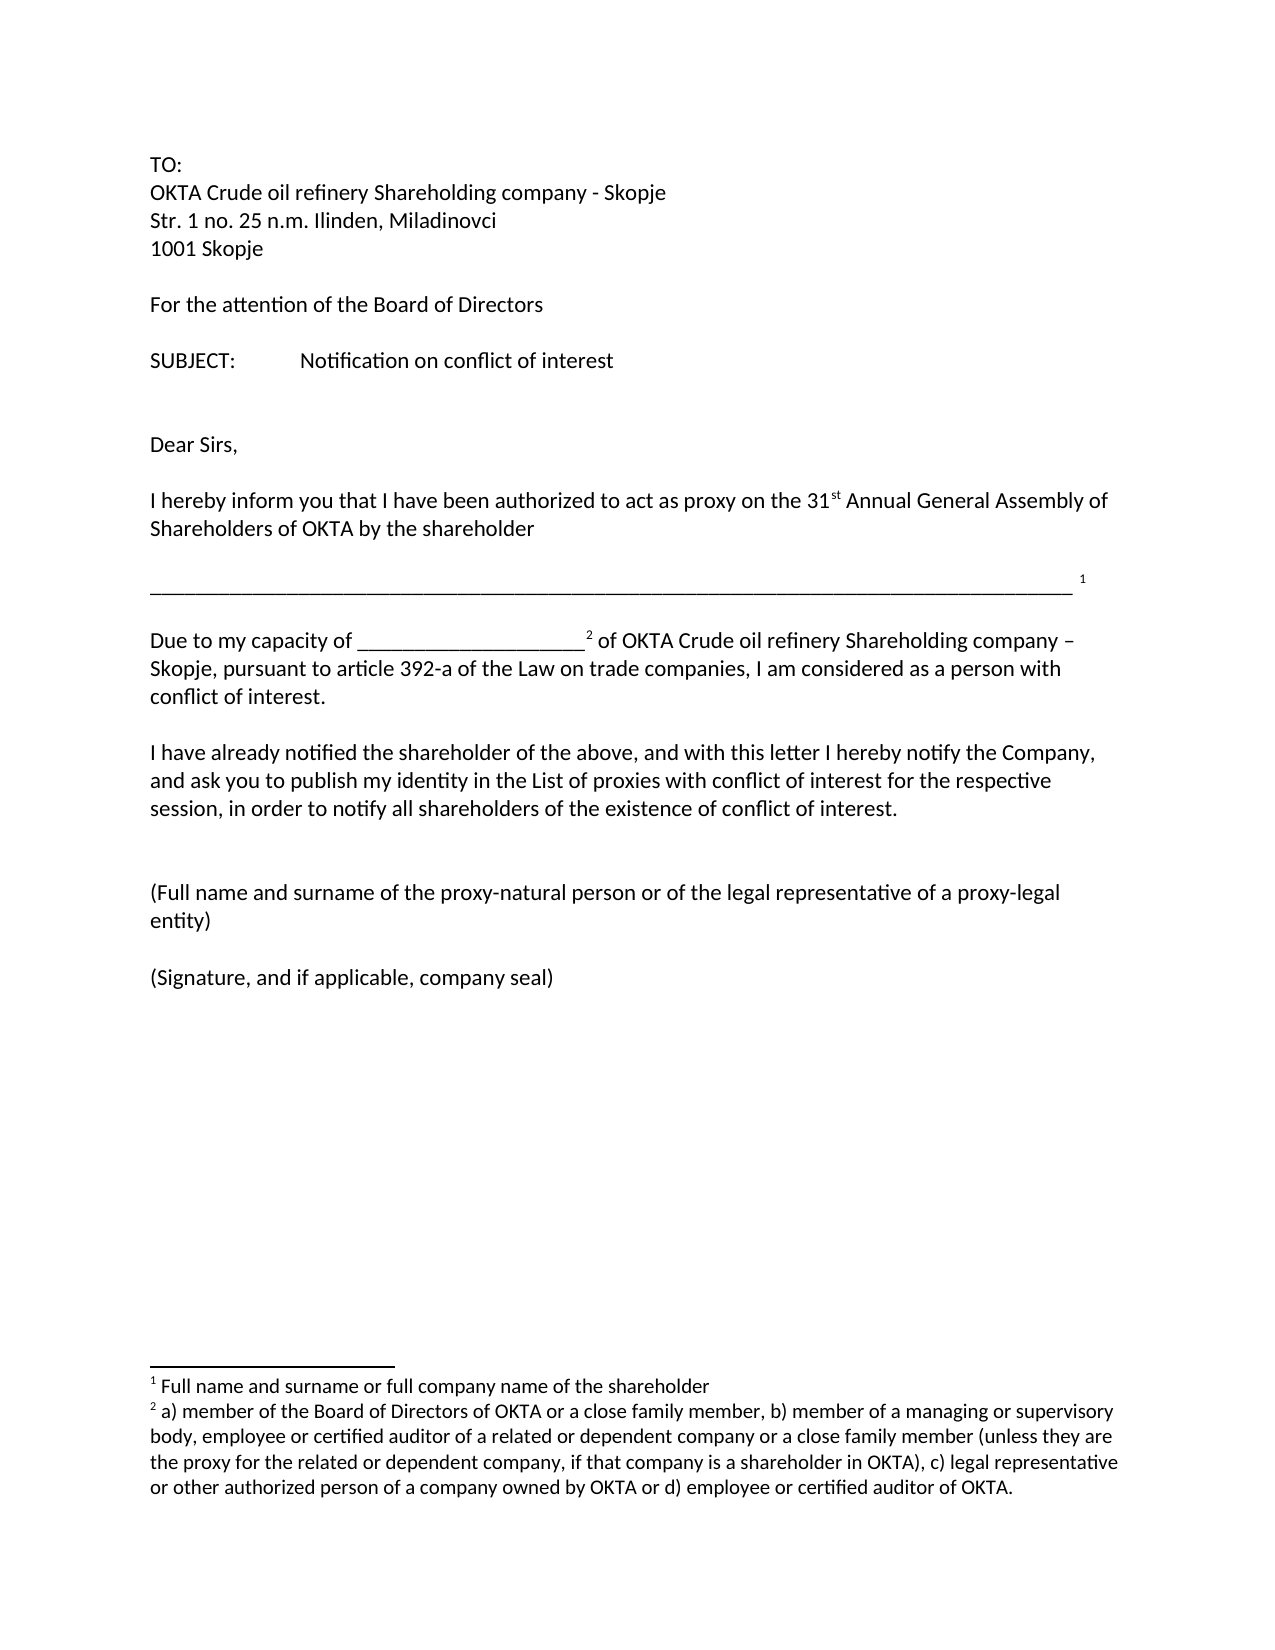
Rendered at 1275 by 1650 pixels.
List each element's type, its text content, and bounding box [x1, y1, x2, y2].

text (Signature, and if applicable, company seal) [150, 963, 1125, 991]
text (Full name and surname of the proxy-natural person or of the legal representative of a proxy-legal entity) [150, 878, 1125, 934]
text I hereby inform you that I have been authorized to act as proxy on the 31st Annual General Assembly of Shareholders of OKTA by the shareholder [150, 486, 1125, 542]
text Dear Sirs, [150, 430, 1125, 458]
text _________________________________________________________________________________ [150, 570, 1125, 598]
text I have already notified the shareholder of the above, and with this letter I hereby notify the Company, and ask you to publish my identity in the List of proxies with conflict of interest for the respective session, in order to notify all shareholders of the existence of conflict of interest. [150, 738, 1125, 822]
text Str. 1 no. 25 n.m. Ilinden, Miladinovci [150, 206, 1125, 234]
text 1001 Skopje [150, 234, 1125, 262]
text OKTA Crude oil refinery Shareholding company - Skopje [150, 178, 1125, 206]
text Due to my capacity of ____________________ of OKTA Crude oil refinery Shareholding company – Skopje, pursuant to article 392-a of the Law on trade companies, I am considered as a person with conflict of interest. [150, 626, 1125, 710]
text SUBJECT: Notification on conflict of interest [150, 346, 1125, 374]
text For the attention of the Board of Directors [150, 290, 1125, 318]
text TO: [150, 150, 1125, 178]
